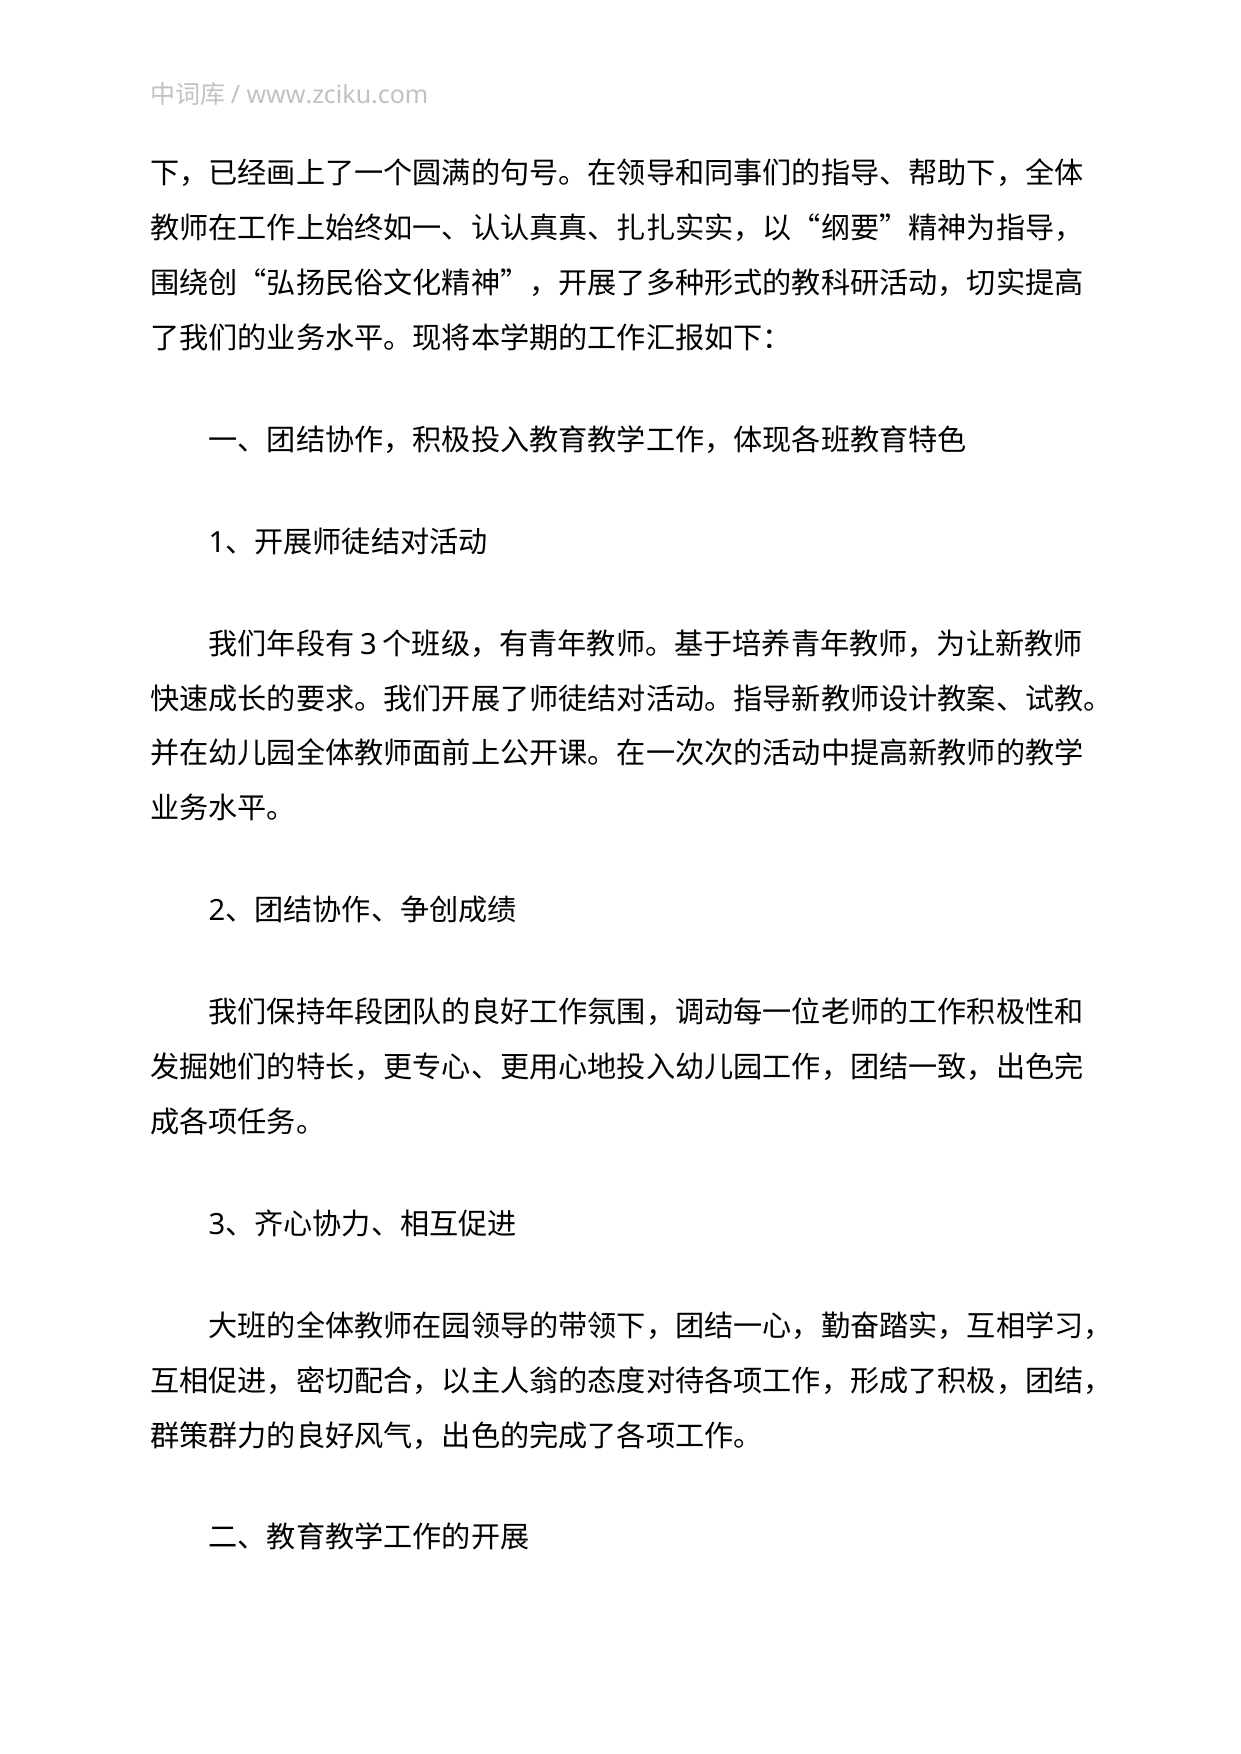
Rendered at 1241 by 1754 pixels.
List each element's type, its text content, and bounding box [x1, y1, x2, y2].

text 我们年段有3个班级，有青年教师。基于培养青年教师，为让新教师快速成长的要求。我们开展了师徒结对活动。指导新教师设计教案、试教。并在幼儿园全体教师面前上公开课。在一次次的活动中提高新教师的教学业务水平。 [150, 620, 1090, 827]
text 二、教育教学工作的开展 [150, 1514, 1090, 1556]
text 一、团结协作，积极投入教育教学工作，体现各班教育特色 [150, 416, 1090, 459]
text 2、团结协作、争创成绩 [150, 887, 1090, 929]
text 3、齐心协力、相互促进 [150, 1200, 1090, 1243]
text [150, 150, 1090, 357]
text 我们保持年段团队的良好工作氛围，调动每一位老师的工作积极性和发掘她们的特长，更专心、更用心地投入幼儿园工作，团结一致，出色完成各项任务。 [150, 989, 1090, 1141]
text 大班的全体教师在园领导的带领下，团结一心，勤奋踏实，互相学习，互相促进，密切配合，以主人翁的态度对待各项工作，形成了积极，团结，群策群力的良好风气，出色的完成了各项工作。 [150, 1302, 1090, 1454]
text 1、开展师徒结对活动 [150, 518, 1090, 561]
